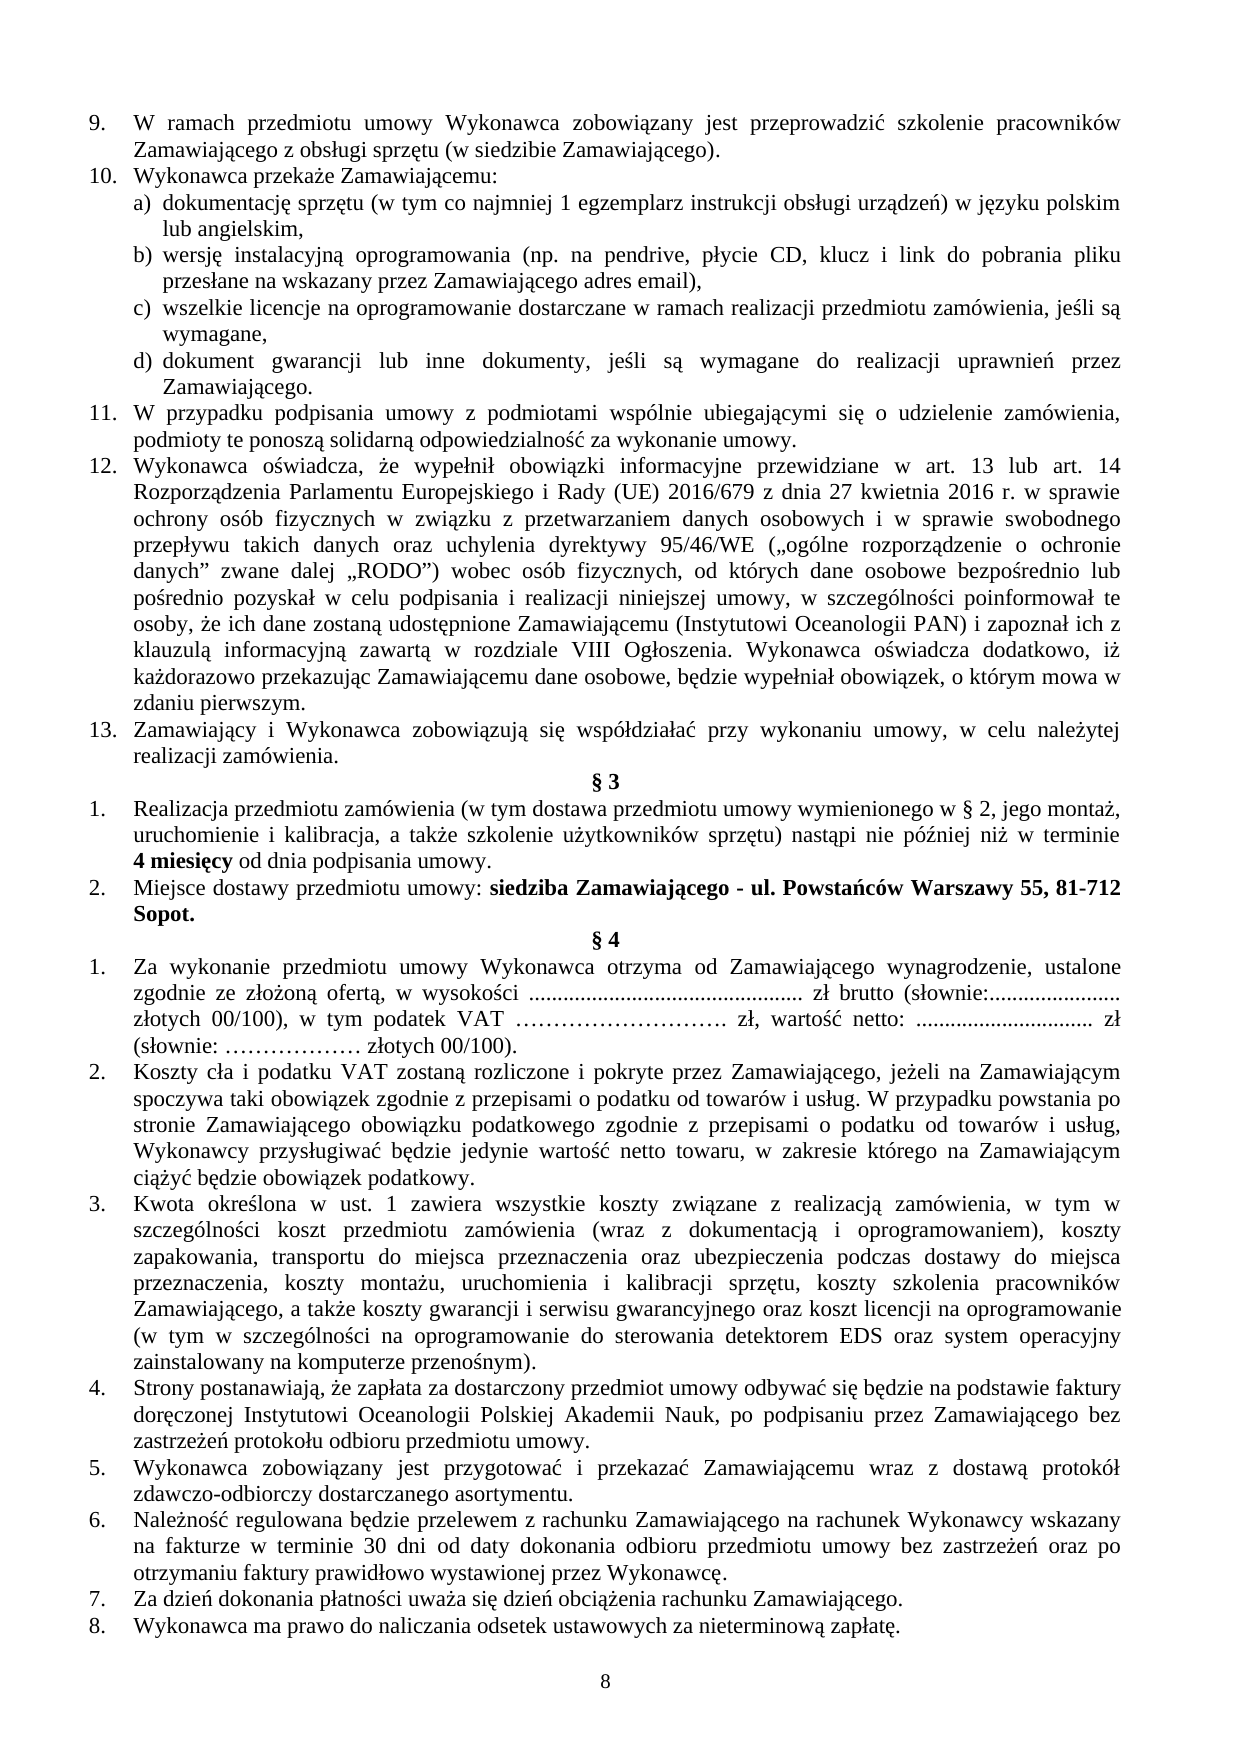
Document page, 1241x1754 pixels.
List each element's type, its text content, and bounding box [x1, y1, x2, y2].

list dokument gwarancji lub inne dokumenty, jeśli są wymagane do realizacji uprawnień przez Zamawiającego. [133, 347, 1122, 399]
list Kwota określona w ust. 1 zawiera wszystkie koszty związane z realizacją zamówienia, w tym w szczególności koszt przedmiotu zamówienia (wraz z dokumentacją i oprogramowaniem), koszty zapakowania, transportu do miejsca przeznaczenia oraz ubezpieczenia podczas dostawy do miejsca przeznaczenia, koszty montażu, uruchomienia i kalibracji sprzętu, koszty szkolenia pracowników Zamawiającego, a także koszty gwarancji i serwisu gwarancyjnego oraz koszt licencji na oprogramowanie (w tym w szczególności na oprogramowanie do sterowania detektorem EDS oraz system operacyjny zainstalowany na komputerze przenośnym). [89, 1190, 1122, 1374]
list Zamawiający i Wykonawca zobowiązują się współdziałać przy wykonaniu umowy, w celu należytej realizacji zamówienia. [89, 716, 1122, 768]
list W ramach przedmiotu umowy Wykonawca zobowiązany jest przeprowadzić szkolenie pracowników Zamawiającego z obsługi sprzętu (w siedzibie Zamawiającego). [89, 109, 1122, 162]
list Wykonawca ma prawo do naliczania odsetek ustawowych za nieterminową zapłatę. [89, 1612, 1122, 1638]
list Za dzień dokonania płatności uważa się dzień obciążenia rachunku Zamawiającego. [89, 1585, 1122, 1612]
text § 4 [89, 926, 1122, 953]
list Strony postanawiają, że zapłata za dostarczony przedmiot umowy odbywać się będzie na podstawie faktury doręczonej Instytutowi Oceanologii Polskiej Akademii Nauk, po podpisaniu przez Zamawiającego bez zastrzeżeń protokołu odbioru przedmiotu umowy. [89, 1374, 1122, 1453]
list Koszty cła i podatku VAT zostaną rozliczone i pokryte przez Zamawiającego, jeżeli na Zamawiającym spoczywa taki obowiązek zgodnie z przepisami o podatku od towarów i usług. W przypadku powstania po stronie Zamawiającego obowiązku podatkowego zgodnie z przepisami o podatku od towarów i usług, Wykonawcy przysługiwać będzie jedynie wartość netto towaru, w zakresie którego na Zamawiającym ciążyć będzie obowiązek podatkowy. [89, 1058, 1122, 1190]
list Wykonawca przekaże Zamawiającemu: [89, 162, 1122, 188]
list W przypadku podpisania umowy z podmiotami wspólnie ubiegającymi się o udzielenie zamówienia, podmioty te ponoszą solidarną odpowiedzialność za wykonanie umowy. [89, 399, 1122, 452]
list Miejsce dostawy przedmiotu umowy: siedziba Zamawiającego - ul. Powstańców Warszawy 55, 81-712 Sopot. [89, 874, 1122, 926]
list dokumentację sprzętu (w tym co najmniej 1 egzemplarz instrukcji obsługi urządzeń) w języku polskim lub angielskim, [133, 188, 1122, 241]
text § 3 [89, 768, 1122, 795]
list Wykonawca zobowiązany jest przygotować i przekazać Zamawiającemu wraz z dostawą protokół zdawczo-odbiorczy dostarczanego asortymentu. [89, 1453, 1122, 1506]
list Realizacja przedmiotu zamówienia (w tym dostawa przedmiotu umowy wymienionego w § 2, jego montaż, uruchomienie i kalibracja, a także szkolenie użytkowników sprzętu) nastąpi nie później niż w terminie 4 miesięcy od dnia podpisania umowy. [89, 795, 1122, 874]
list wersję instalacyjną oprogramowania (np. na pendrive, płycie CD, klucz i link do pobrania pliku przesłane na wskazany przez Zamawiającego adres email), [133, 241, 1122, 294]
list Wykonawca oświadcza, że wypełnił obowiązki informacyjne przewidziane w art. 13 lub art. 14 Rozporządzenia Parlamentu Europejskiego i Rady (UE) 2016/679 z dnia 27 kwietnia 2016 r. w sprawie ochrony osób fizycznych w związku z przetwarzaniem danych osobowych i w sprawie swobodnego przepływu takich danych oraz uchylenia dyrektywy 95/46/WE („ogólne rozporządzenie o ochronie danych” zwane dalej „RODO”) wobec osób fizycznych, od których dane osobowe bezpośrednio lub pośrednio pozyskał w celu podpisania i realizacji niniejszej umowy, w szczególności poinformował te osoby, że ich dane zostaną udostępnione Zamawiającemu (Instytutowi Oceanologii PAN) i zapoznał ich z klauzulą informacyjną zawartą w rozdziale VIII Ogłoszenia. Wykonawca oświadcza dodatkowo, iż każdorazowo przekazując Zamawiającemu dane osobowe, będzie wypełniał obowiązek, o którym mowa w zdaniu pierwszym. [89, 452, 1122, 716]
list Za wykonanie przedmiotu umowy Wykonawca otrzyma od Zamawiającego wynagrodzenie, ustalone zgodnie ze złożoną ofertą, w wysokości ................................................ zł brutto (słownie:....................... złotych 00/100), w tym podatek VAT ………………………. zł, wartość netto: ............................... zł (słownie: ……………… złotych 00/100). [89, 953, 1122, 1058]
list wszelkie licencje na oprogramowanie dostarczane w ramach realizacji przedmiotu zamówienia, jeśli są wymagane, [133, 294, 1122, 347]
list Należność regulowana będzie przelewem z rachunku Zamawiającego na rachunek Wykonawcy wskazany na fakturze w terminie 30 dni od daty dokonania odbioru przedmiotu umowy bez zastrzeżeń oraz po otrzymaniu faktury prawidłowo wystawionej przez Wykonawcę. [89, 1506, 1122, 1585]
